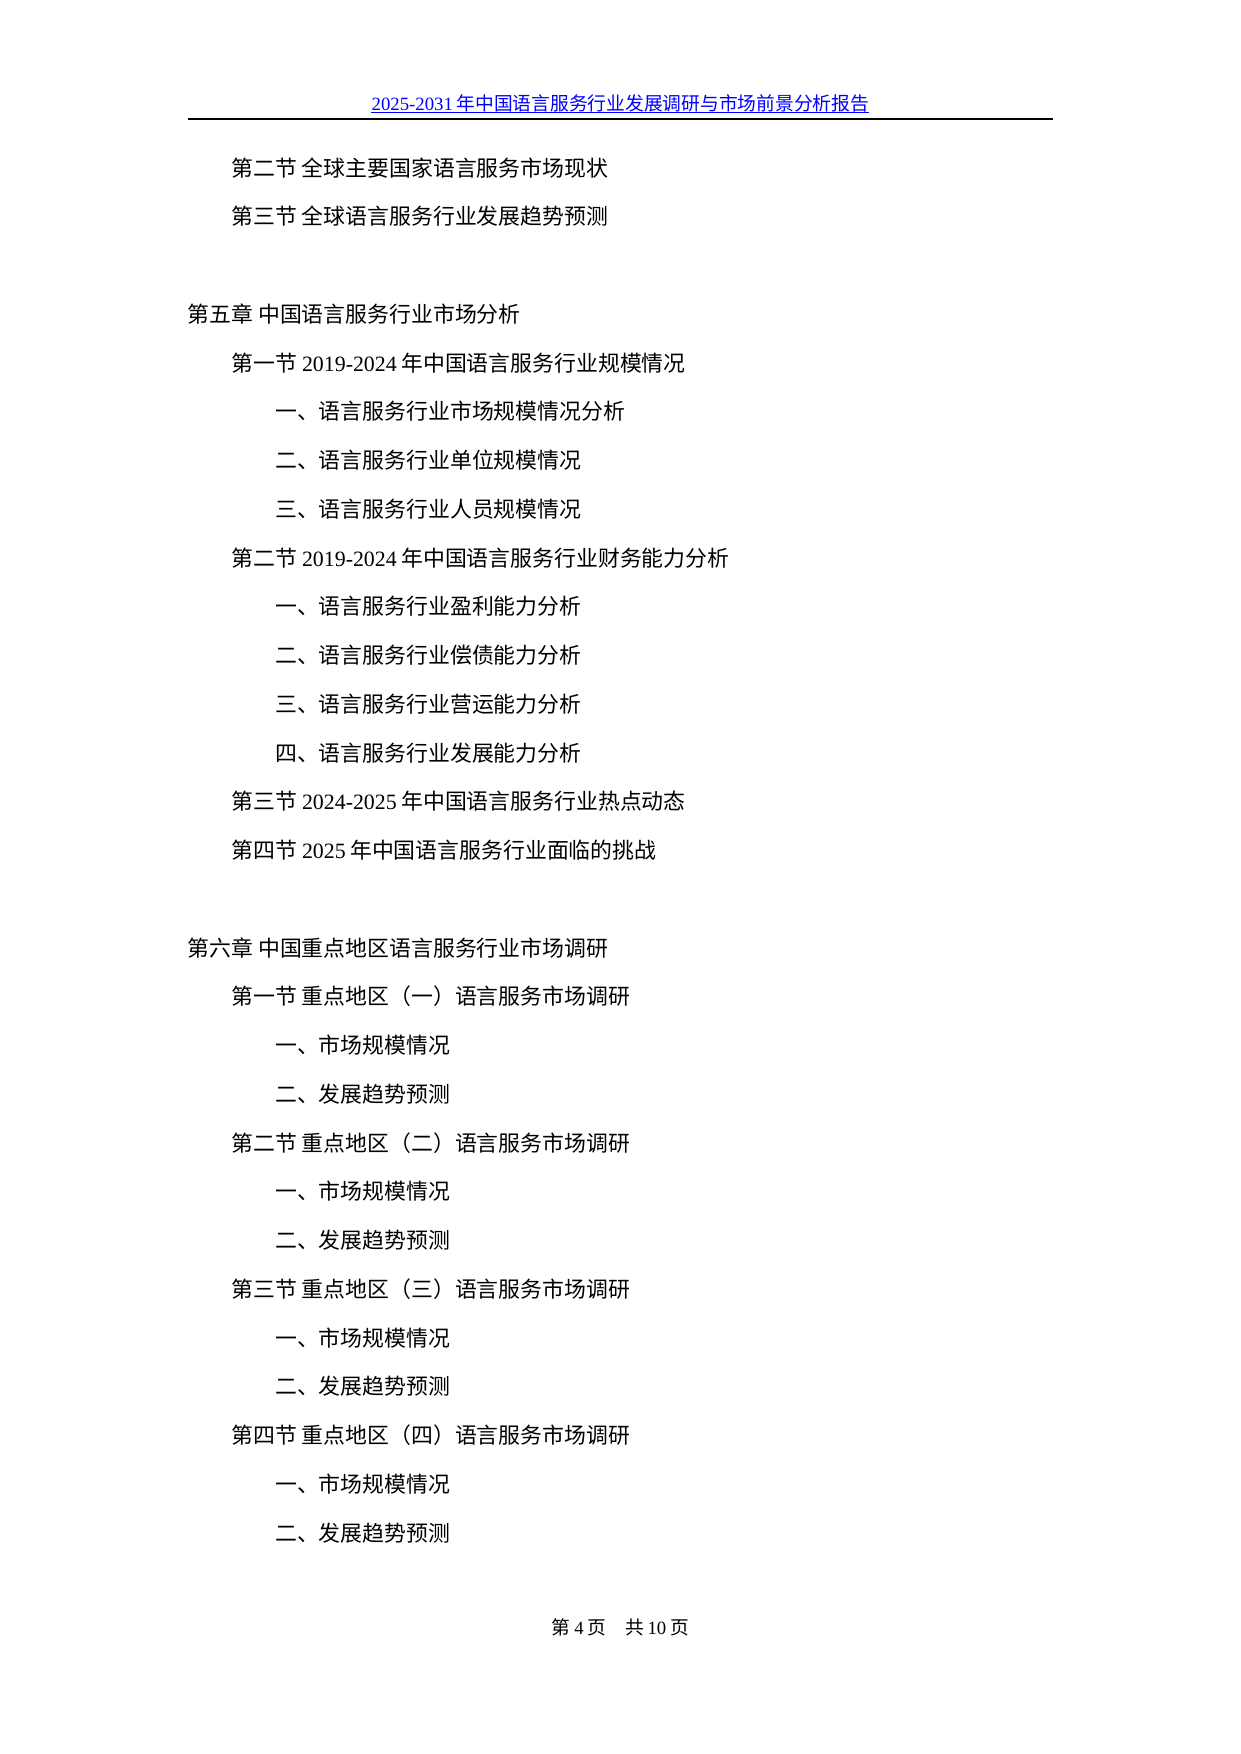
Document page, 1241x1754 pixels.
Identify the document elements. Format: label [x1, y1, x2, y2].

text [187, 150, 1053, 1548]
